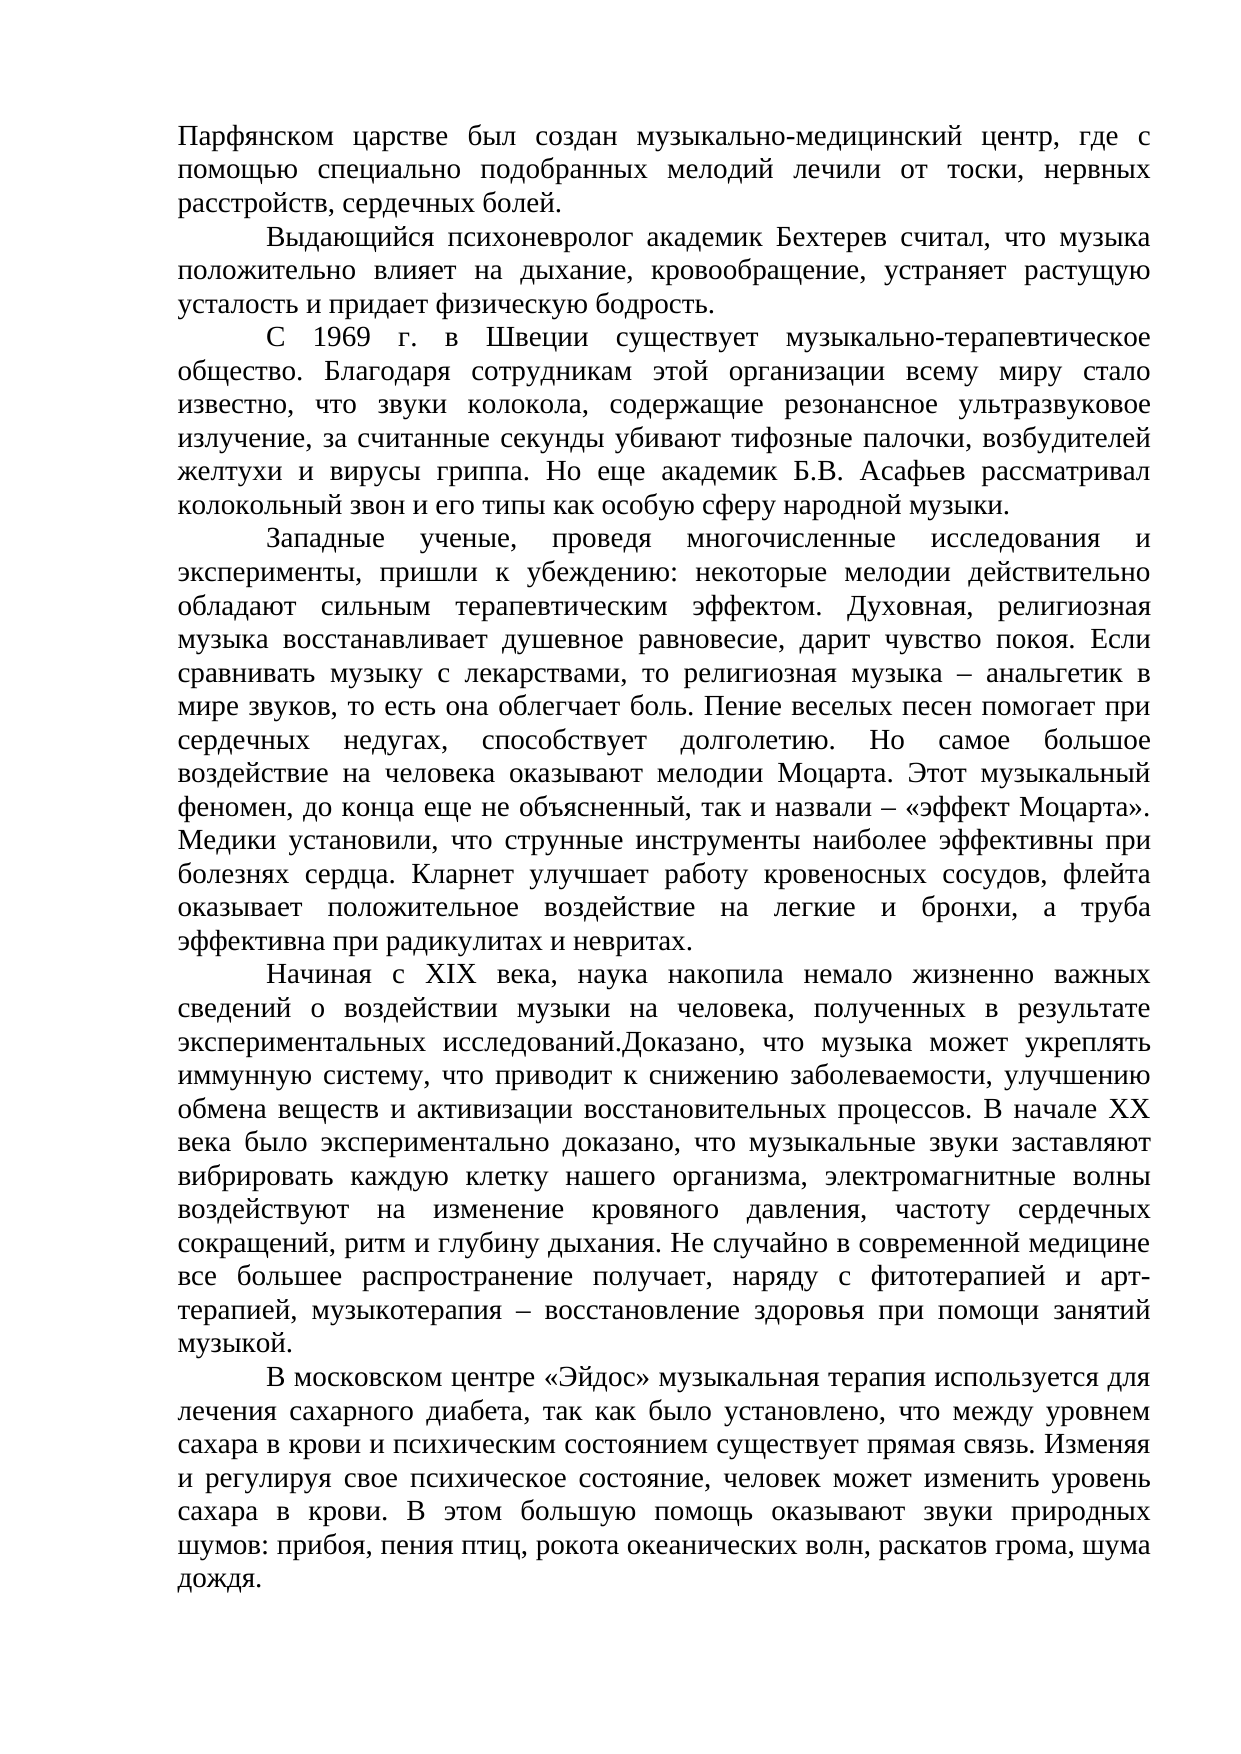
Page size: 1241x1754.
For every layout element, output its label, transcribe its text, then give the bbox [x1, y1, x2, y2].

text Западные ученые, проведя многочисленные исследования и эксперименты, пришли к убеждению: некоторые мелодии действительно обладают сильным терапевтическим эффектом. Духовная, религиозная музыка восстанавливает душевное равновесие, дарит чувство покоя. Если сравнивать музыку с лекарствами, то религиозная музыка – анальгетик в мире звуков, то есть она облегчает боль. Пение веселых песен помогает при сердечных недугах, способствует долголетию. Но самое большое воздействие на человека оказывают мелодии Моцарта. Этот музыкальный феномен, до конца еще не объясненный, так и назвали – «эффект Моцарта». Медики установили, что струнные инструменты наиболее эффективны при болезнях сердца. Кларнет улучшает работу кровеносных сосудов, флейта оказывает положительное воздействие на легкие и бронхи, а труба эффективна при радикулитах и невритах. [177, 521, 1152, 957]
text С . в Швеции существует музыкально-терапевтическое общество. Благодаря сотрудникам этой организации всему миру стало известно, что звуки колокола, содержащие резонансное ультразвуковое излучение, за считанные секунды убивают тифозные палочки, возбудителей желтухи и вирусы гриппа. Но еще академик Б.В. Асафьев рассматривал колокольный звон и его типы как особую сферу народной музыки. [177, 319, 1152, 521]
text В московском центре «Эйдос» музыкальная терапия используется для лечения сахарного диабета, так как было установлено, что между уровнем сахара в крови и психическим состоянием существует прямая связь. Изменяя и регулируя свое психическое состояние, человек может изменить уровень сахара в крови. В этом большую помощь оказывают звуки природных шумов: прибоя, пения птиц, рокота океанических волн, раскатов грома, шума дождя. [177, 1359, 1152, 1594]
text Выдающийся психоневролог академик Бехтерев считал, что музыка положительно влияет на дыхание, кровообращение, устраняет растущую усталость и придает физическую бодрость. [177, 219, 1152, 319]
text Начиная с XIX века, наука накопила немало жизненно важных сведений о воздействии музыки на человека, полученных в результате экспериментальных исследований.Доказано, что музыка может укреплять иммунную систему, что приводит к снижению заболеваемости, улучшению обмена веществ и активизации восстановительных процессов. В начале ХХ века было экспериментально доказано, что музыкальные звуки заставляют вибрировать каждую клетку нашего организма, электромагнитные волны воздействуют на изменение кровяного давления, частоту сердечных сокращений, ритм и глубину дыхания. Не случайно в современной медицине все большее распространение получает, наряду с фитотерапией и арт-терапией, музыкотерапия – восстановление здоровья при помощи занятий музыкой. [177, 957, 1152, 1359]
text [177, 118, 1152, 219]
